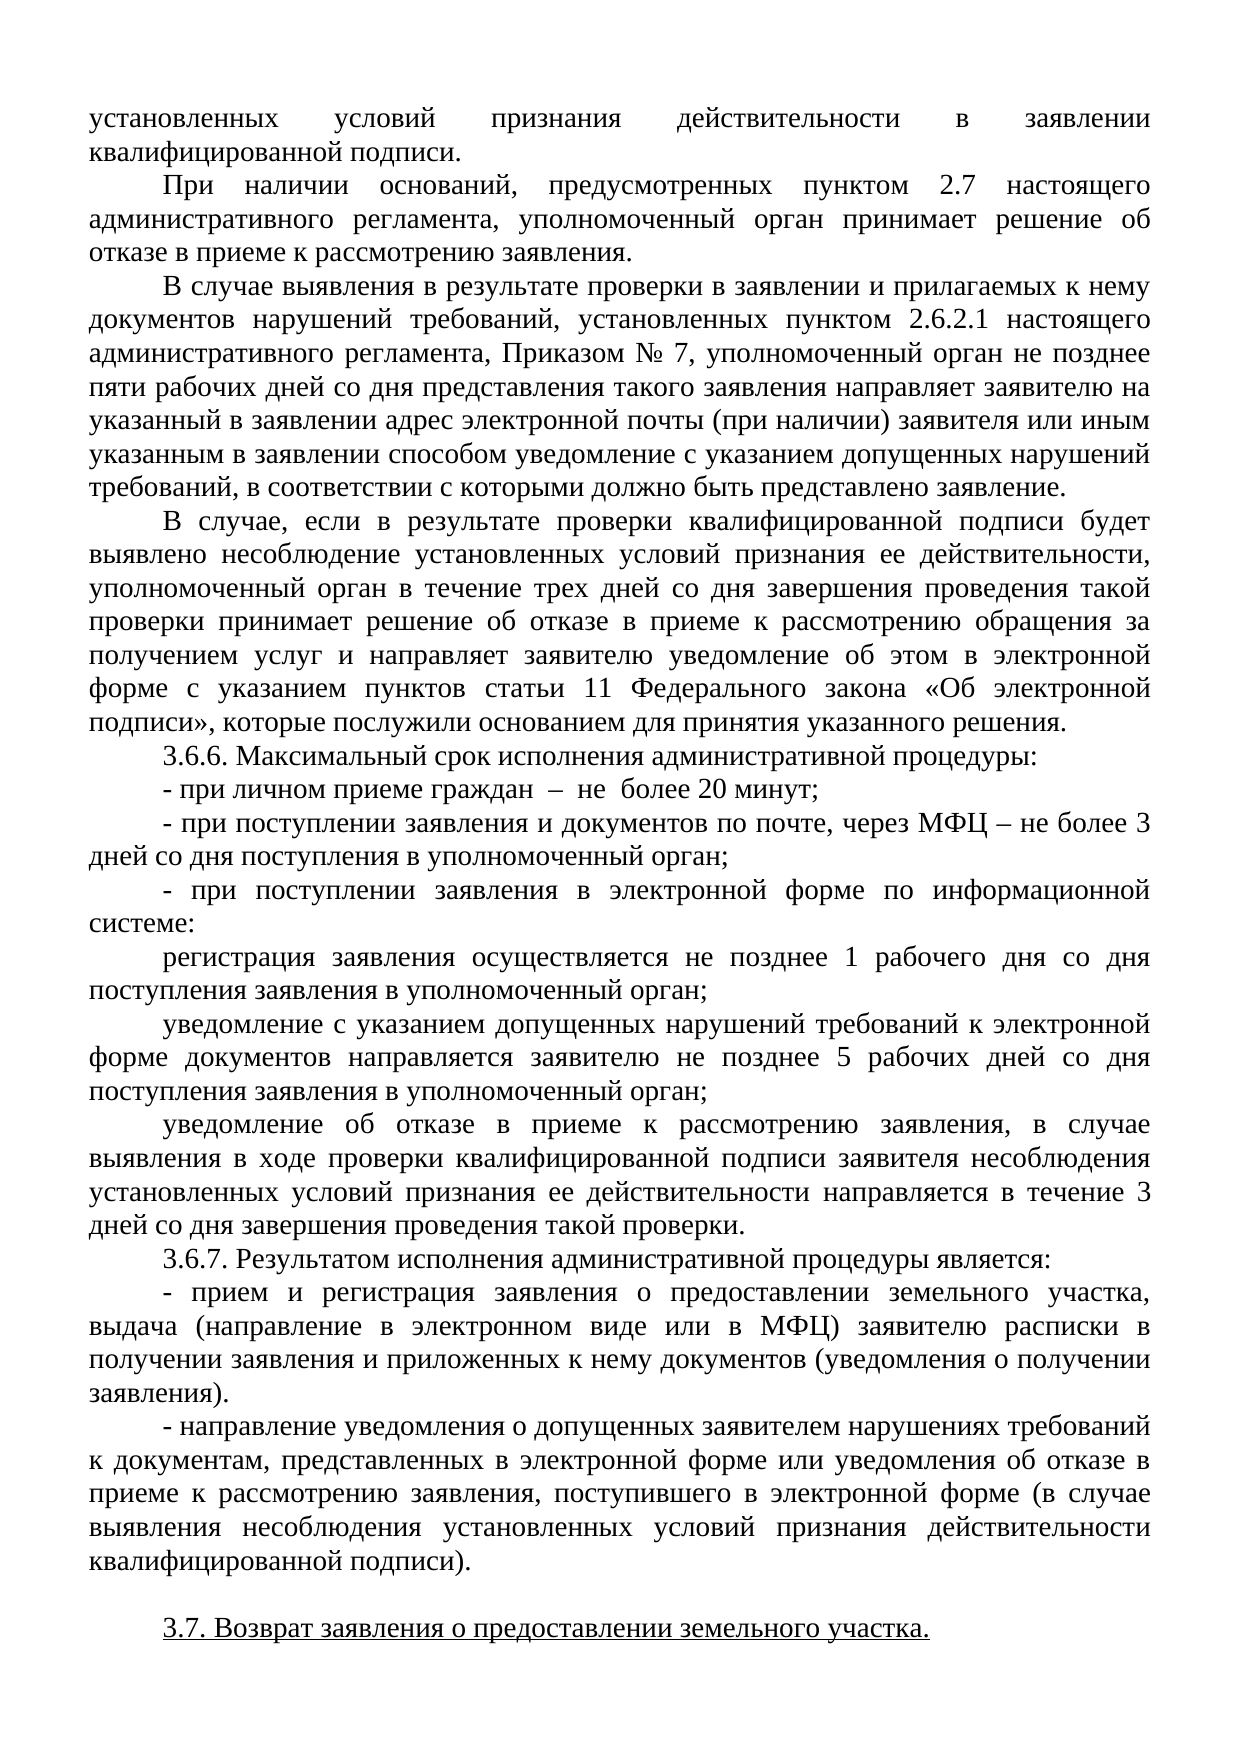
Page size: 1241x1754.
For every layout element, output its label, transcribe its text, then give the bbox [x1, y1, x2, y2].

text В случае, если в результате проверки квалифицированной подписи будет выявлено несоблюдение установленных условий признания ее действительности, уполномоченный орган в течение трех дней со дня завершения проведения такой проверки принимает решение об отказе в приеме к рассмотрению обращения за получением услуг и направляет заявителю уведомление об этом в электронной форме с указанием пунктов статьи 11 Федерального закона «Об электронной подписи», которые послужили основанием для принятия указанного решения. [89, 503, 1152, 738]
text регистрация заявления осуществляется не позднее 1 рабочего дня со дня поступления заявления в уполномоченный орган; [89, 939, 1152, 1006]
text При наличии оснований, предусмотренных пунктом 2.7 настоящего административного регламента, уполномоченный орган принимает решение об отказе в приеме к рассмотрению заявления. [89, 167, 1152, 268]
text 3.7. Возврат заявления о предоставлении земельного участка. [89, 1610, 1152, 1643]
text уведомление с указанием допущенных нарушений требований к электронной форме документов направляется заявителю не позднее 5 рабочих дней со дня поступления заявления в уполномоченный орган; [89, 1006, 1152, 1107]
text - прием и регистрация заявления о предоставлении земельного участка, выдача (направление в электронном виде или в МФЦ) заявителю расписки в получении заявления и приложенных к нему документов (уведомления о получении заявления). [89, 1274, 1152, 1408]
text 3.6.6. Максимальный срок исполнения административной процедуры: [89, 738, 1152, 771]
text В случае выявления в результате проверки в заявлении и прилагаемых к нему документов нарушений требований, установленных пунктом 2.6.2.1 настоящего административного регламента, Приказом № 7, уполномоченный орган не позднее пяти рабочих дней со дня представления такого заявления направляет заявителю на указанный в заявлении адрес электронной почты (при наличии) заявителя или иным указанным в заявлении способом уведомление с указанием допущенных нарушений требований, в соответствии с которыми должно быть представлено заявление. [89, 268, 1152, 503]
text - направление уведомления о допущенных заявителем нарушениях требований к документам, представленных в электронной форме или уведомления об отказе в приеме к рассмотрению заявления, поступившего в электронной форме (в случае выявления несоблюдения установленных условий признания действительности квалифицированной подписи). [89, 1408, 1152, 1576]
text - при поступлении заявления и документов по почте, через МФЦ – не более 3 дней со дня поступления в уполномоченный орган; [89, 805, 1152, 872]
text - при поступлении заявления в электронной форме по информационной системе: [89, 872, 1152, 939]
text 3.6.7. Результатом исполнения административной процедуры является: [89, 1241, 1152, 1274]
text уведомление об отказе в приеме к рассмотрению заявления, в случае выявления в ходе проверки квалифицированной подписи заявителя несоблюдения установленных условий признания ее действительности направляется в течение 3 дней со дня завершения проведения такой проверки. [89, 1107, 1152, 1241]
text - при личном приеме граждан – не более 20 минут; [89, 771, 1152, 805]
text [89, 100, 1152, 167]
